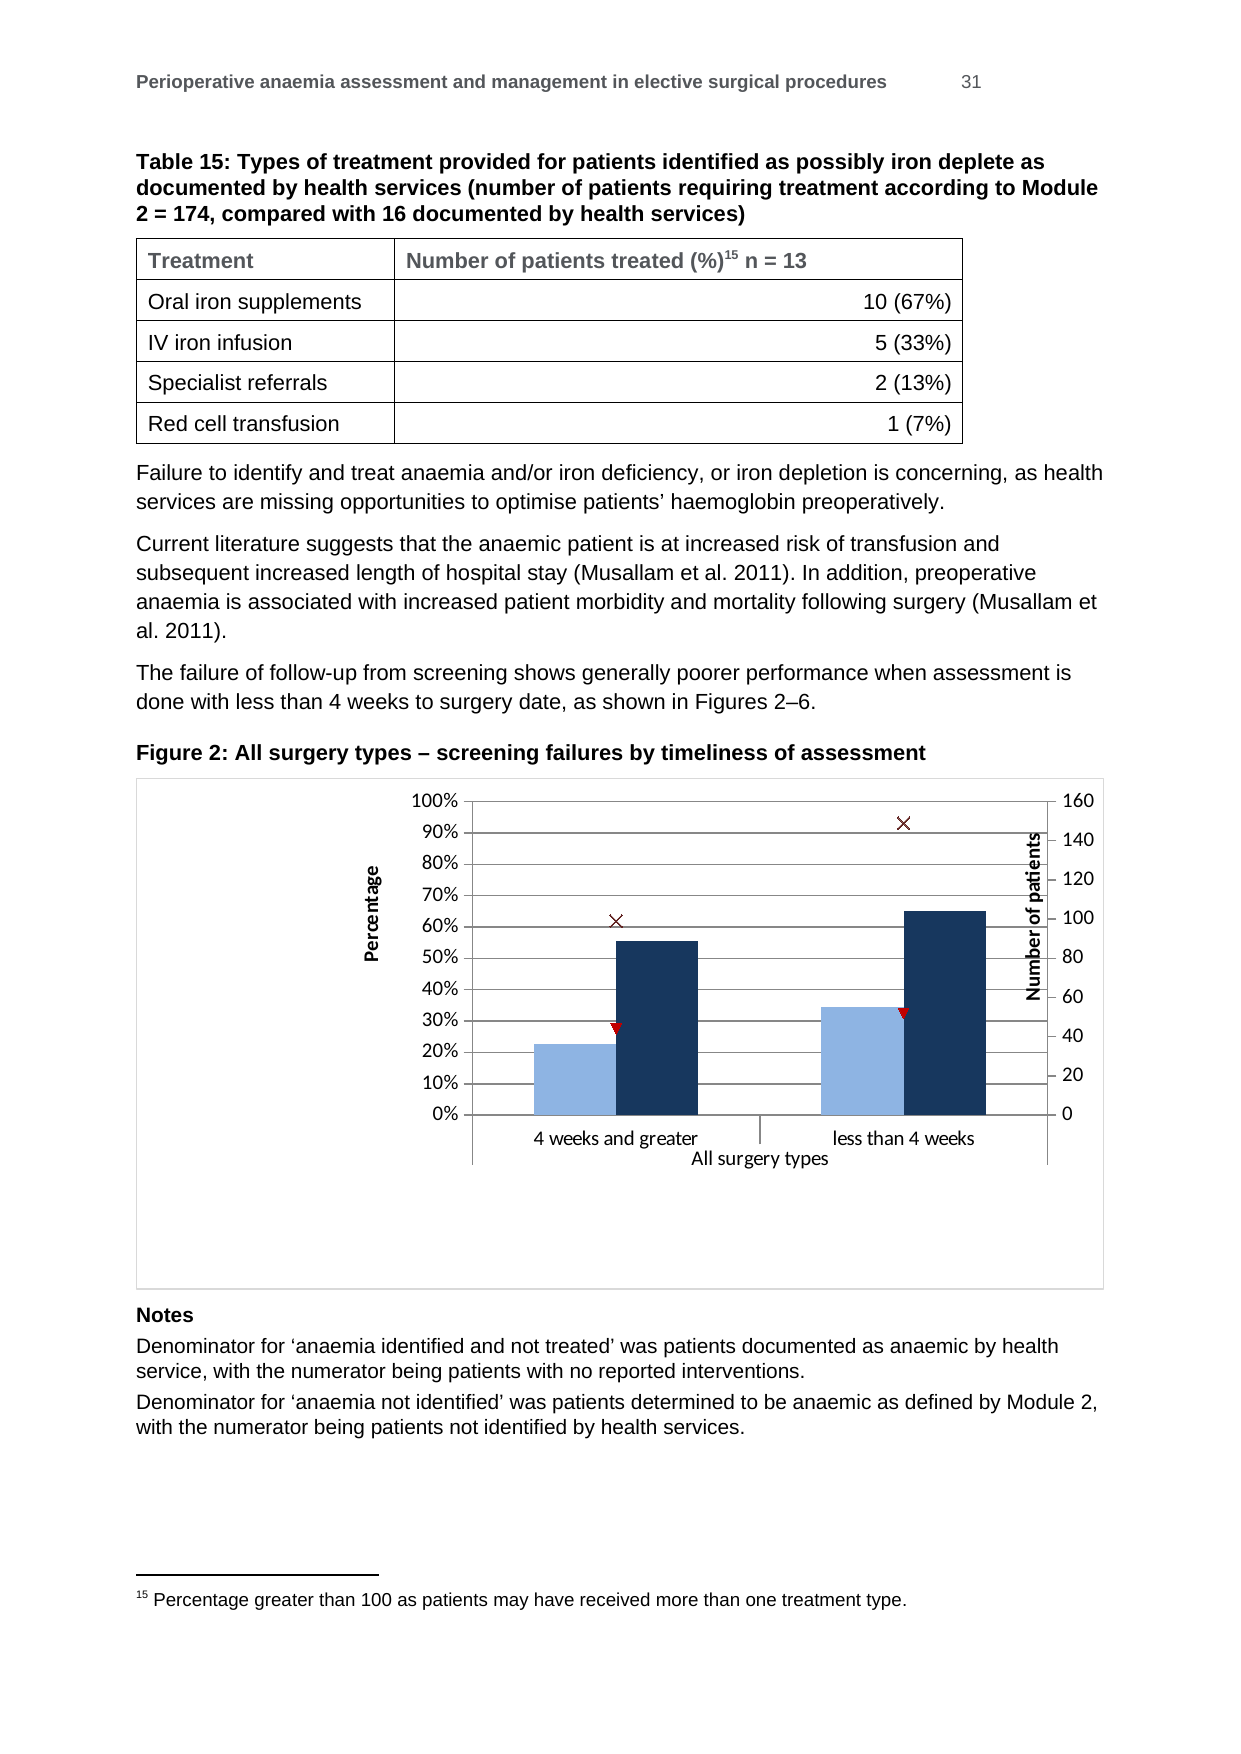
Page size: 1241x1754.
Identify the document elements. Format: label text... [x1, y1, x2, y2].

table_cell 5 (33%) [395, 321, 962, 361]
text Denominator for ‘anaemia identified and not treated’ was patients documented as anaemic by health service, with the numerator being patients with no reported interventions. [136, 1333, 1104, 1383]
text Denominator for ‘anaemia not identified’ was patients determined to be anaemic as defined by Module 2, with the numerator being patients not identified by health services. [136, 1390, 1104, 1440]
table_header Number of patients treated (%) n = 13 [395, 239, 962, 279]
text Failure to identify and treat anaemia and/or iron deficiency, or iron depletion is concerning, as health services are missing opportunities to optimise patients’ haemoglobin preoperatively. [136, 456, 1104, 514]
table_cell Specialist referrals [137, 362, 394, 402]
table_cell Oral iron supplements [137, 280, 394, 320]
text Current literature suggests that the anaemic patient is at increased risk of transfusion and subsequent increased length of hospital stay (Musallam et al. 2011). In addition, preoperative anaemia is associated with increased patient morbidity and mortality following surgery (Musallam et al. 2011). [136, 527, 1104, 643]
text Table 15: Types of treatment provided for patients identified as possibly iron deplete as documented by health services (number of patients requiring treatment according to Module 2 = 174, compared with 16 documented by health services) [136, 148, 1104, 226]
table_header Treatment [137, 239, 394, 279]
text Figure 2: All surgery types – screening failures by timeliness of assessment [136, 739, 1104, 765]
text Notes [136, 1302, 1104, 1327]
table_cell Red cell transfusion [137, 403, 394, 442]
text The failure of follow-up from screening shows generally poorer performance when assessment is done with less than 4 weeks to surgery date, as shown in Figures 2–6. [136, 656, 1104, 714]
table_cell 10 (67%) [395, 280, 962, 320]
table_cell IV iron infusion [137, 321, 394, 361]
table_cell 1 (7%) [395, 403, 962, 442]
table_cell 2 (13%) [395, 362, 962, 402]
